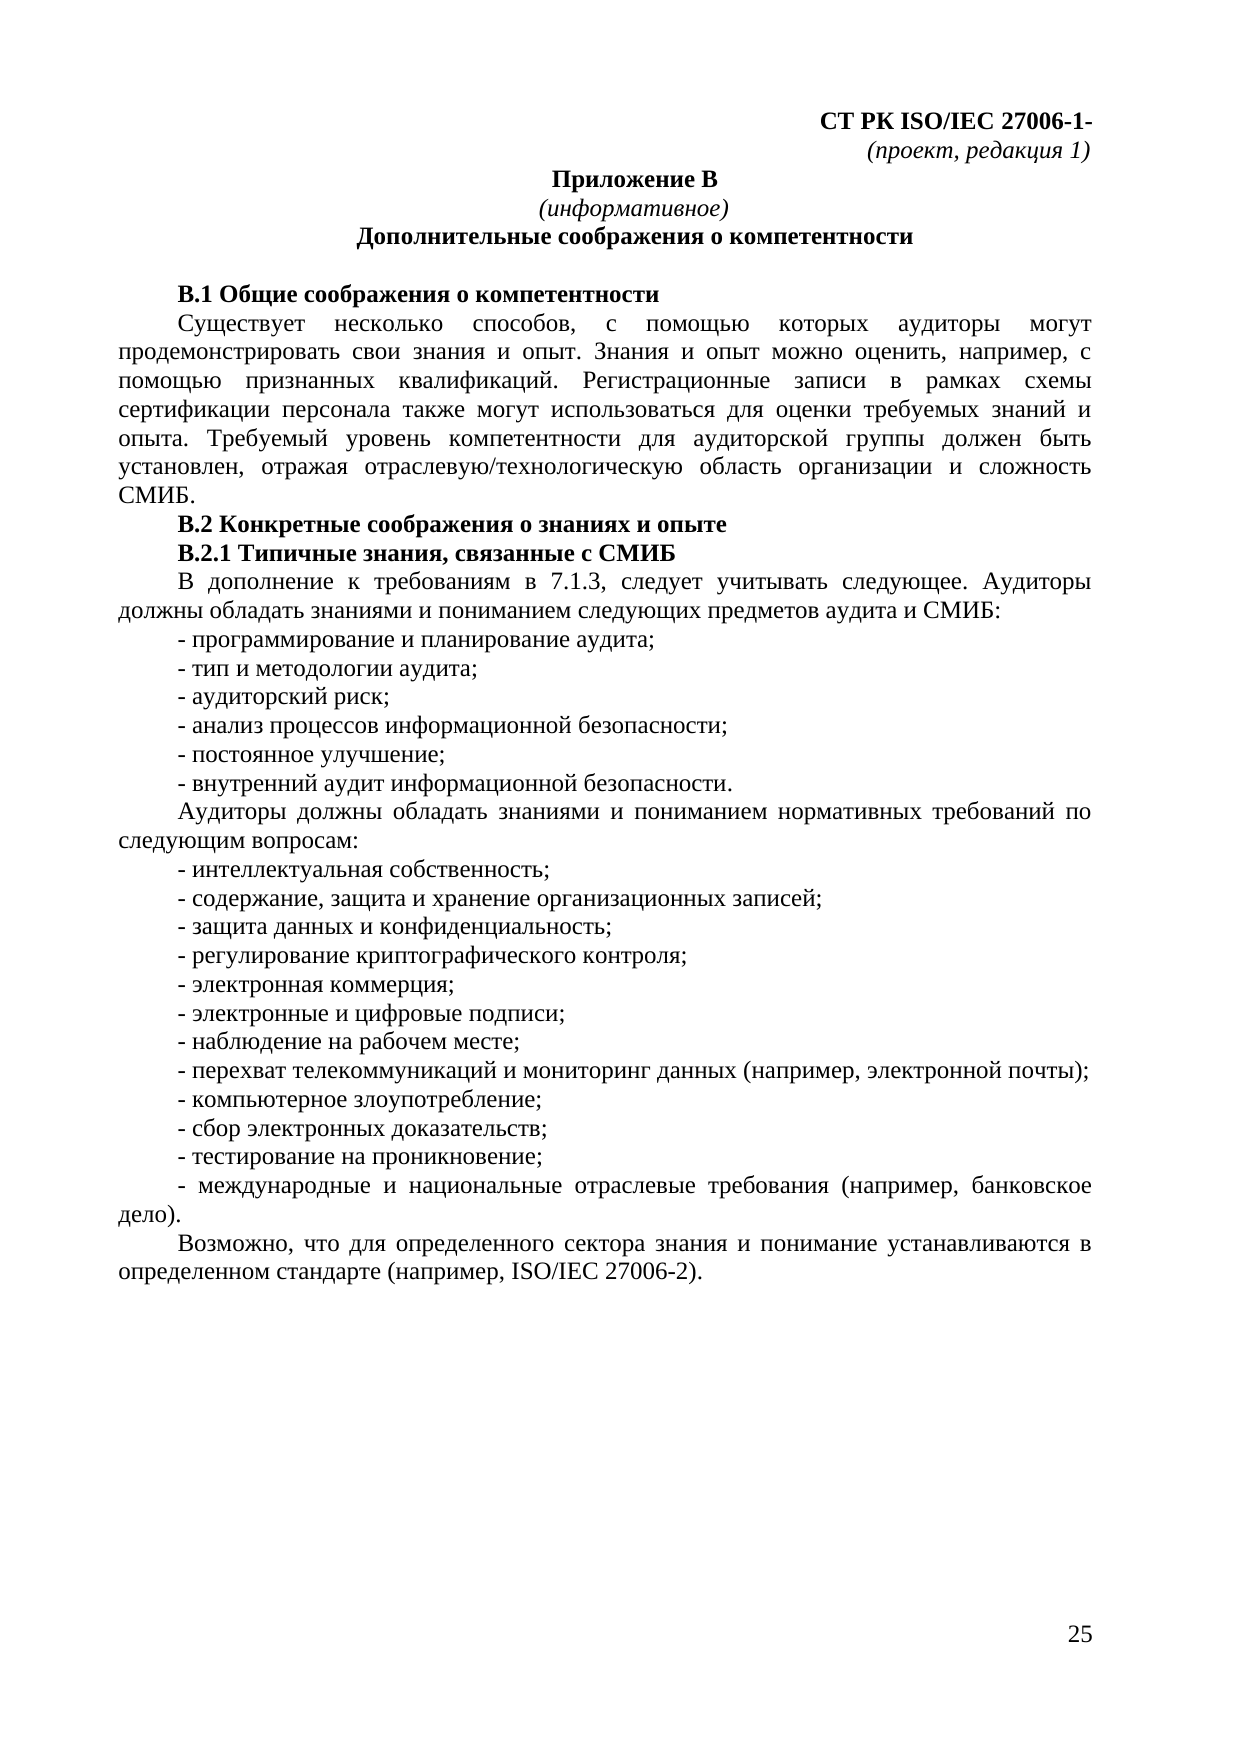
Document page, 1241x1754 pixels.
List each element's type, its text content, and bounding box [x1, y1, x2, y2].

text - анализ процессов информационной безопасности; [118, 710, 1092, 739]
text B.1 Общие соображения о компетентности [118, 279, 1092, 308]
text B.2.1 Типичные знания, связанные с СМИБ [118, 538, 1092, 566]
text Существует несколько способов, с помощью которых аудиторы могут продемонстрировать свои знания и опыт. Знания и опыт можно оценить, например, с помощью признанных квалификаций. Регистрационные записи в рамках схемы сертификации персонала также могут использоваться для оценки требуемых знаний и опыта. Требуемый уровень компетентности для аудиторской группы должен быть установлен, отражая отраслевую/технологическую область организации и сложность СМИБ. [118, 308, 1092, 509]
text - перехват телекоммуникаций и мониторинг данных (например, электронной почты); [118, 1055, 1092, 1084]
text - интеллектуальная собственность; [118, 854, 1092, 883]
text В дополнение к требованиям в 7.1.3, следует учитывать следующее. Аудиторы должны обладать знаниями и пониманием следующих предметов аудита и СМИБ: [118, 566, 1092, 624]
text Возможно, что для определенного сектора знания и понимание устанавливаются в определенном стандарте (например, ISO/IEC 27006-2). [118, 1228, 1092, 1285]
text - международные и национальные отраслевые требования (например, банковское дело). [118, 1170, 1092, 1228]
text - внутренний аудит информационной безопасности. [118, 768, 1092, 796]
text Аудиторы должны обладать знаниями и пониманием нормативных требований по следующим вопросам: [118, 796, 1092, 854]
text - аудиторский риск; [118, 681, 1092, 710]
text Дополнительные соображения о компетентности [118, 221, 1092, 250]
text - программирование и планирование аудита; [118, 624, 1092, 653]
text - электронные и цифровые подписи; [118, 998, 1092, 1026]
text - регулирование криптографического контроля; [118, 940, 1092, 969]
text - тестирование на проникновение; [118, 1141, 1092, 1170]
text - тип и методологии аудита; [118, 653, 1092, 681]
text - сбор электронных доказательств; [118, 1113, 1092, 1141]
text - наблюдение на рабочем месте; [118, 1026, 1092, 1055]
text - защита данных и конфиденциальность; [118, 911, 1092, 940]
text - электронная коммерция; [118, 969, 1092, 998]
text - содержание, защита и хранение организационных записей; [118, 883, 1092, 911]
text B.2 Конкретные соображения о знаниях и опыте [118, 509, 1092, 538]
text Приложение B [118, 164, 1092, 193]
text - постоянное улучшение; [118, 739, 1092, 768]
text (информативное) [118, 193, 1092, 221]
text - компьютерное злоупотребление; [118, 1084, 1092, 1113]
